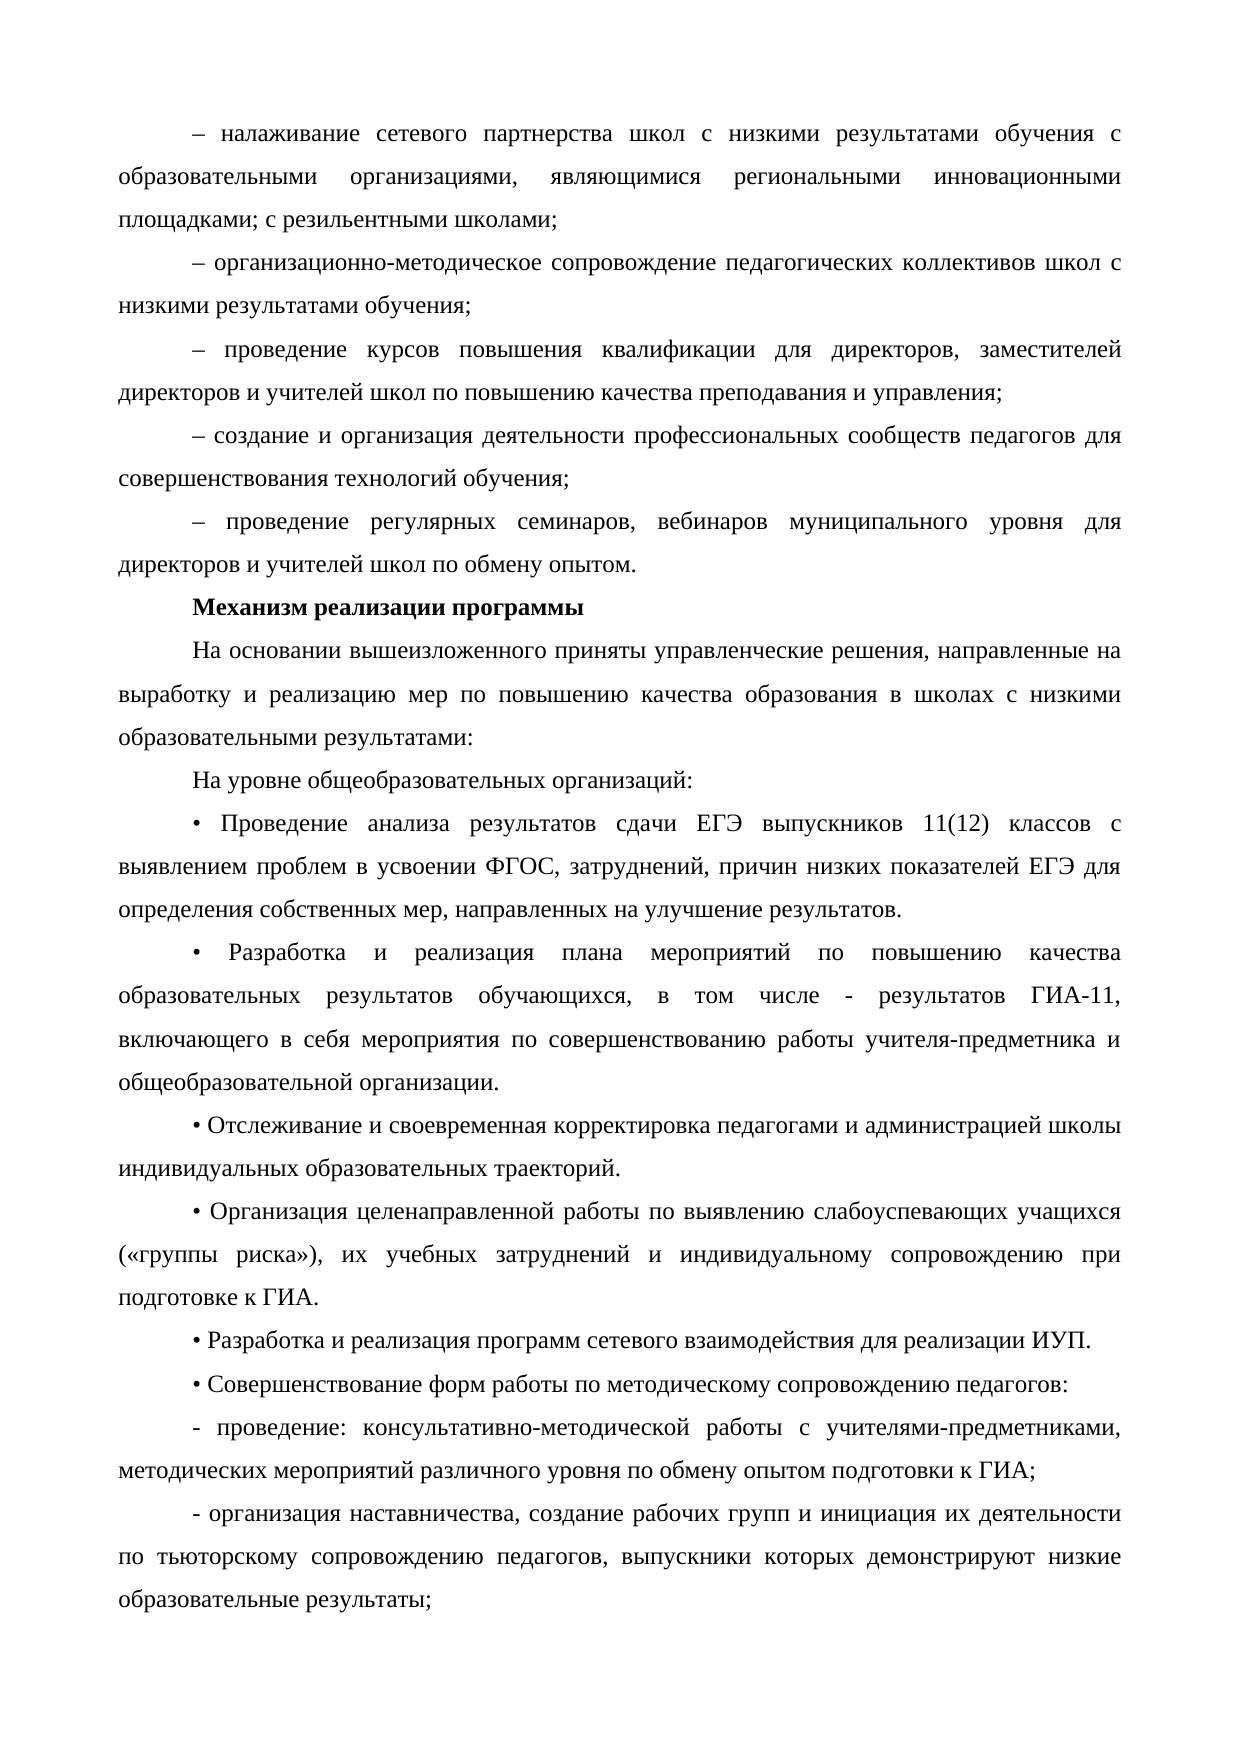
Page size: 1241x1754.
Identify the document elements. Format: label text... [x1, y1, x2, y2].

text - проведение: консультативно-методической работы с учителями-предметниками, методических мероприятий различного уровня по обмену опытом подготовки к ГИА; [118, 1412, 1122, 1484]
text На уровне общеобразовательных организаций: [118, 765, 1122, 794]
text На основании вышеизложенного приняты управленческие решения, направленные на выработку и реализацию мер по повышению качества образования в школах с низкими образовательными результатами: [118, 636, 1122, 751]
text – организационно-методическое сопровождение педагогических коллективов школ с низкими результатами обучения; [118, 247, 1122, 319]
text • Разработка и реализация программ сетевого взаимодействия для реализации ИУП. [118, 1326, 1122, 1354]
text • Совершенствование форм работы по методическому сопровождению педагогов: [118, 1369, 1122, 1397]
text • Организация целенаправленной работы по выявлению слабоуспевающих учащихся («группы риска»), их учебных затруднений и индивидуальному сопровождению при подготовке к ГИА. [118, 1196, 1122, 1311]
text • Проведение анализа результатов сдачи ЕГЭ выпускников 11(12) классов с выявлением проблем в усвоении ФГОС, затруднений, причин низких показателей ЕГЭ для определения собственных мер, направленных на улучшение результатов. [118, 808, 1122, 923]
text • Отслеживание и своевременная корректировка педагогами и администрацией школы индивидуальных образовательных траекторий. [118, 1110, 1122, 1182]
text – проведение курсов повышения квалификации для директоров, заместителей директоров и учителей школ по повышению качества преподавания и управления; [118, 334, 1122, 406]
text – создание и организация деятельности профессиональных сообществ педагогов для совершенствования технологий обучения; [118, 420, 1122, 492]
text Механизм реализации программы [118, 592, 1122, 621]
text – налаживание сетевого партнерства школ с низкими результатами обучения с образовательными организациями, являющимися региональными инновационными площадками; с резильентными школами; [118, 118, 1122, 233]
text • Разработка и реализация плана мероприятий по повышению качества образовательных результатов обучающихся, в том числе - результатов ГИА-11, включающего в себя мероприятия по совершенствованию работы учителя-предметника и общеобразовательной организации. [118, 937, 1122, 1096]
text - организация наставничества, создание рабочих групп и инициация их деятельности по тьюторскому сопровождению педагогов, выпускники которых демонстрируют низкие образовательные результаты; [118, 1498, 1122, 1613]
text – проведение регулярных семинаров, вебинаров муниципального уровня для директоров и учителей школ по обмену опытом. [118, 506, 1122, 578]
